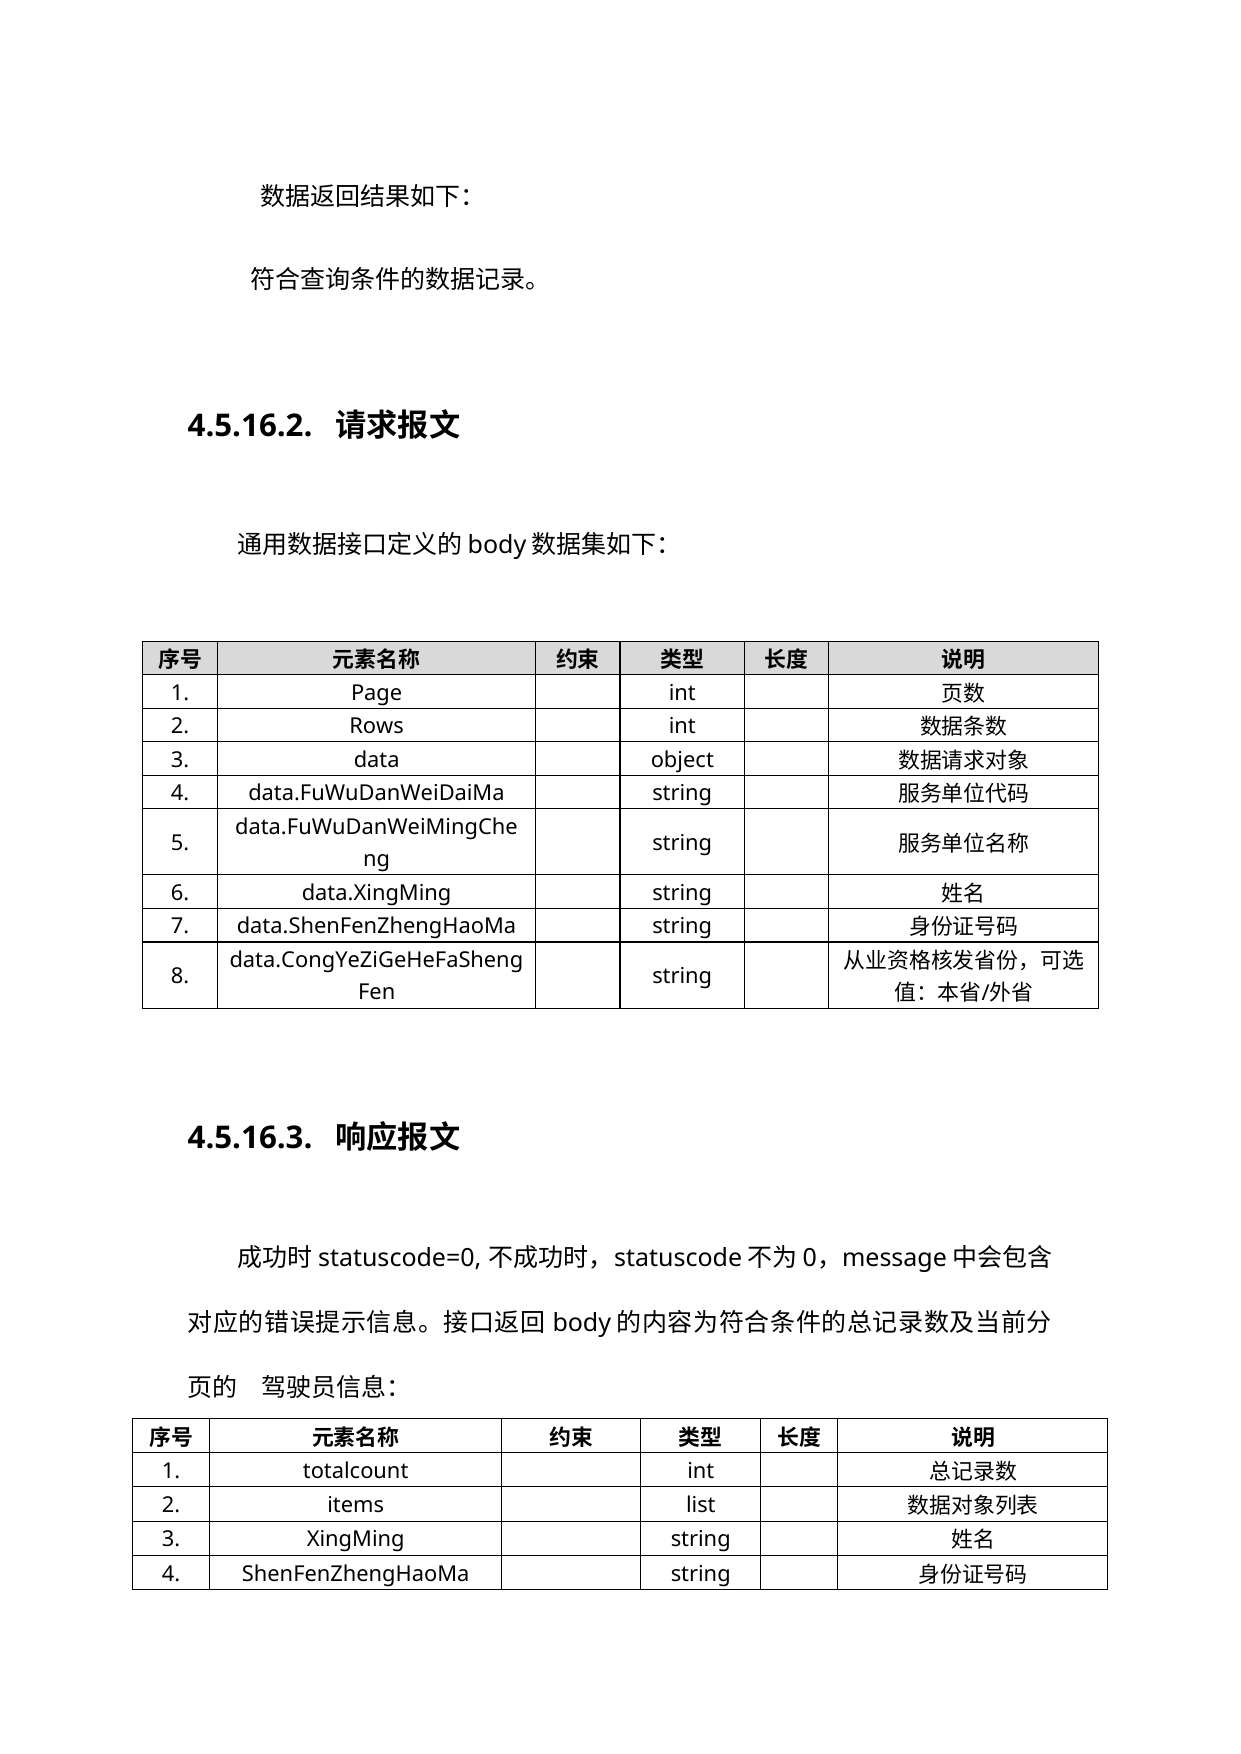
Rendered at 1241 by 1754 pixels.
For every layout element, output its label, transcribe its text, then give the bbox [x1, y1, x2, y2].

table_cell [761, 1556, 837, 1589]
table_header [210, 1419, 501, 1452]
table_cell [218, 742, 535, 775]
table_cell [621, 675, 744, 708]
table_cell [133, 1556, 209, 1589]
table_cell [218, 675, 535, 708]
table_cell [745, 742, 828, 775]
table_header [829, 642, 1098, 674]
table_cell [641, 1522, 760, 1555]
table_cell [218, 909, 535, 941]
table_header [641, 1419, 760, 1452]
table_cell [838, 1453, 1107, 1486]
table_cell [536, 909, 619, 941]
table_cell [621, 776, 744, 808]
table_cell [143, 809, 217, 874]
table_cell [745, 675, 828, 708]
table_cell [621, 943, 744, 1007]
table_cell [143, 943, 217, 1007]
text 通用数据接口定义的body数据集如下： [187, 511, 1053, 576]
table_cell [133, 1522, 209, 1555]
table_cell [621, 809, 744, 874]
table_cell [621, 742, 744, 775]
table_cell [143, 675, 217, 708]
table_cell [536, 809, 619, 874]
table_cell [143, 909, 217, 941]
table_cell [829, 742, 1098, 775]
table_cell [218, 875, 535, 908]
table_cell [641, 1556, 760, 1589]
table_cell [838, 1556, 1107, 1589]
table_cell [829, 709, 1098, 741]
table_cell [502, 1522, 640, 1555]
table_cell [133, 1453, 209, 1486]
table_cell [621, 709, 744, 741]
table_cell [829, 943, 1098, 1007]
text 符合查询条件的数据记录。 [187, 245, 1053, 310]
subtitle 请求报文 [187, 390, 1053, 455]
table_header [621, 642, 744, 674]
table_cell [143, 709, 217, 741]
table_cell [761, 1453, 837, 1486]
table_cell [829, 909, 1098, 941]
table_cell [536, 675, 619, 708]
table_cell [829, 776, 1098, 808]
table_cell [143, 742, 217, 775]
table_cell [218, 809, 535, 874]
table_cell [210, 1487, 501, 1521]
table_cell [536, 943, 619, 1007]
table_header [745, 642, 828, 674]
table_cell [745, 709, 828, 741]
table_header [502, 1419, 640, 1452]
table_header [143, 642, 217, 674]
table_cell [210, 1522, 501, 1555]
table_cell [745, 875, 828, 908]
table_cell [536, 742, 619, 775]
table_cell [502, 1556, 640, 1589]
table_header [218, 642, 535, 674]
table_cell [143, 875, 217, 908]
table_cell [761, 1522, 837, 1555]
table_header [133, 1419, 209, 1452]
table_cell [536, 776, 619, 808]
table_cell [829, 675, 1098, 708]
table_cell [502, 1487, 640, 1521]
text 成功时statuscode=0, 不成功时，statuscode不为0，message中会包含对应的错误提示信息。接口返回body的内容为符合条件的总记录数及当前分页的 驾驶员信息： [187, 1223, 1053, 1418]
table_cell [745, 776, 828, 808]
subtitle 响应报文 [187, 1103, 1053, 1168]
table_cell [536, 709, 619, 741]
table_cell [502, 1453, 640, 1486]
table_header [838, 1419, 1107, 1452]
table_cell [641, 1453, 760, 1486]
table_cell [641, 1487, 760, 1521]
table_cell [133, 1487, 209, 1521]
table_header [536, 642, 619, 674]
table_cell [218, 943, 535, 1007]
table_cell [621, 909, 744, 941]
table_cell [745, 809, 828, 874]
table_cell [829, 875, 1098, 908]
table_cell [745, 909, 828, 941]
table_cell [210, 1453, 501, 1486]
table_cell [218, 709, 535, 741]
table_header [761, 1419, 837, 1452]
text 数据返回结果如下： [260, 162, 1053, 227]
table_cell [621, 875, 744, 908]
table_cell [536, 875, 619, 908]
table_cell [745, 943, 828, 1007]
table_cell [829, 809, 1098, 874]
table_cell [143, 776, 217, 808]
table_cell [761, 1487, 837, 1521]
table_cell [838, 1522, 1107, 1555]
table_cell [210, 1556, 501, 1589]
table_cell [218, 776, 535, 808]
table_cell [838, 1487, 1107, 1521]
